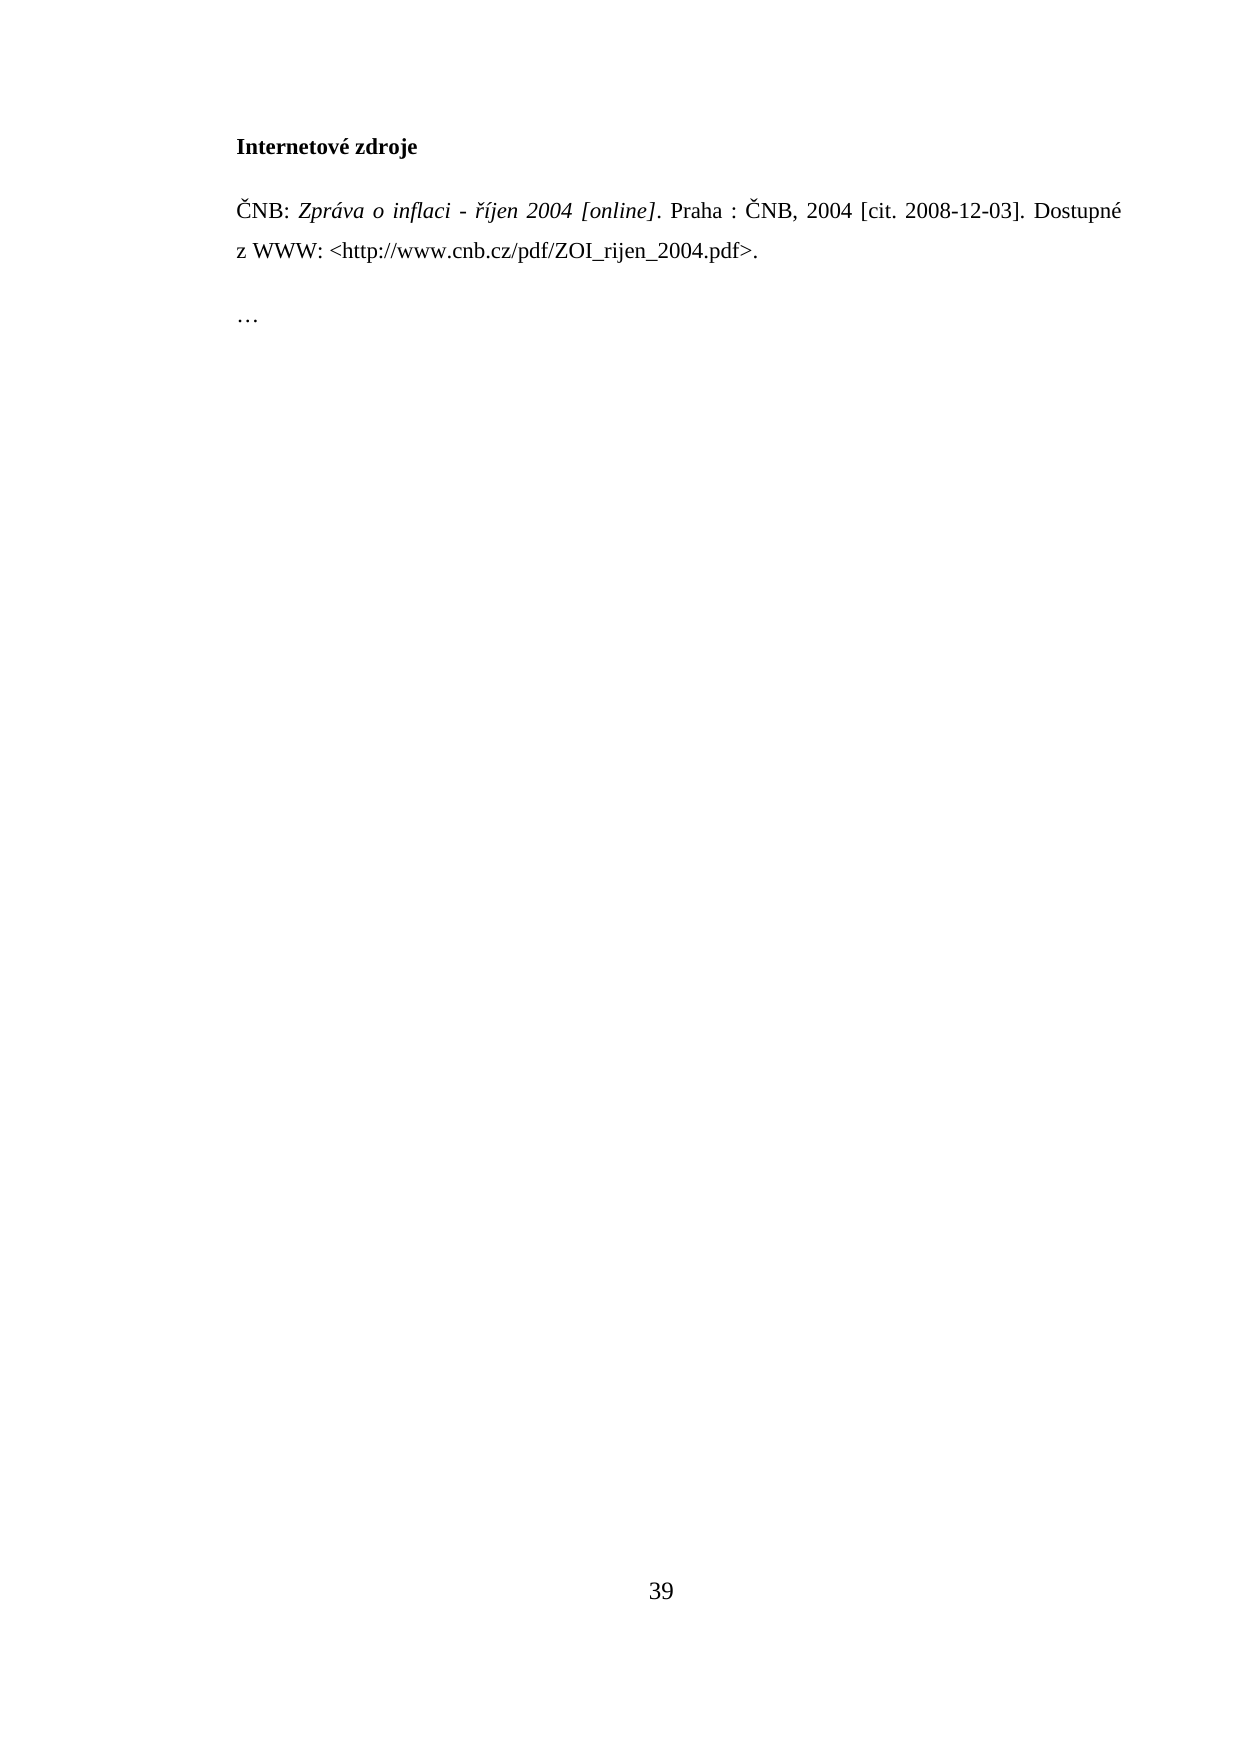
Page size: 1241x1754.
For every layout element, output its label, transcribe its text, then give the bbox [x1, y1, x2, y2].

text Internetové zdroje [236, 133, 1122, 159]
text ČNB: Zpráva o inflaci - říjen 2004 [online]. Praha : ČNB, 2004 [cit. 2008-12-03]. Dostupné z WWW: <http://www.cnb.cz/pdf/ZOI_rijen_2004.pdf>. [236, 197, 1122, 263]
text … [236, 301, 1122, 328]
